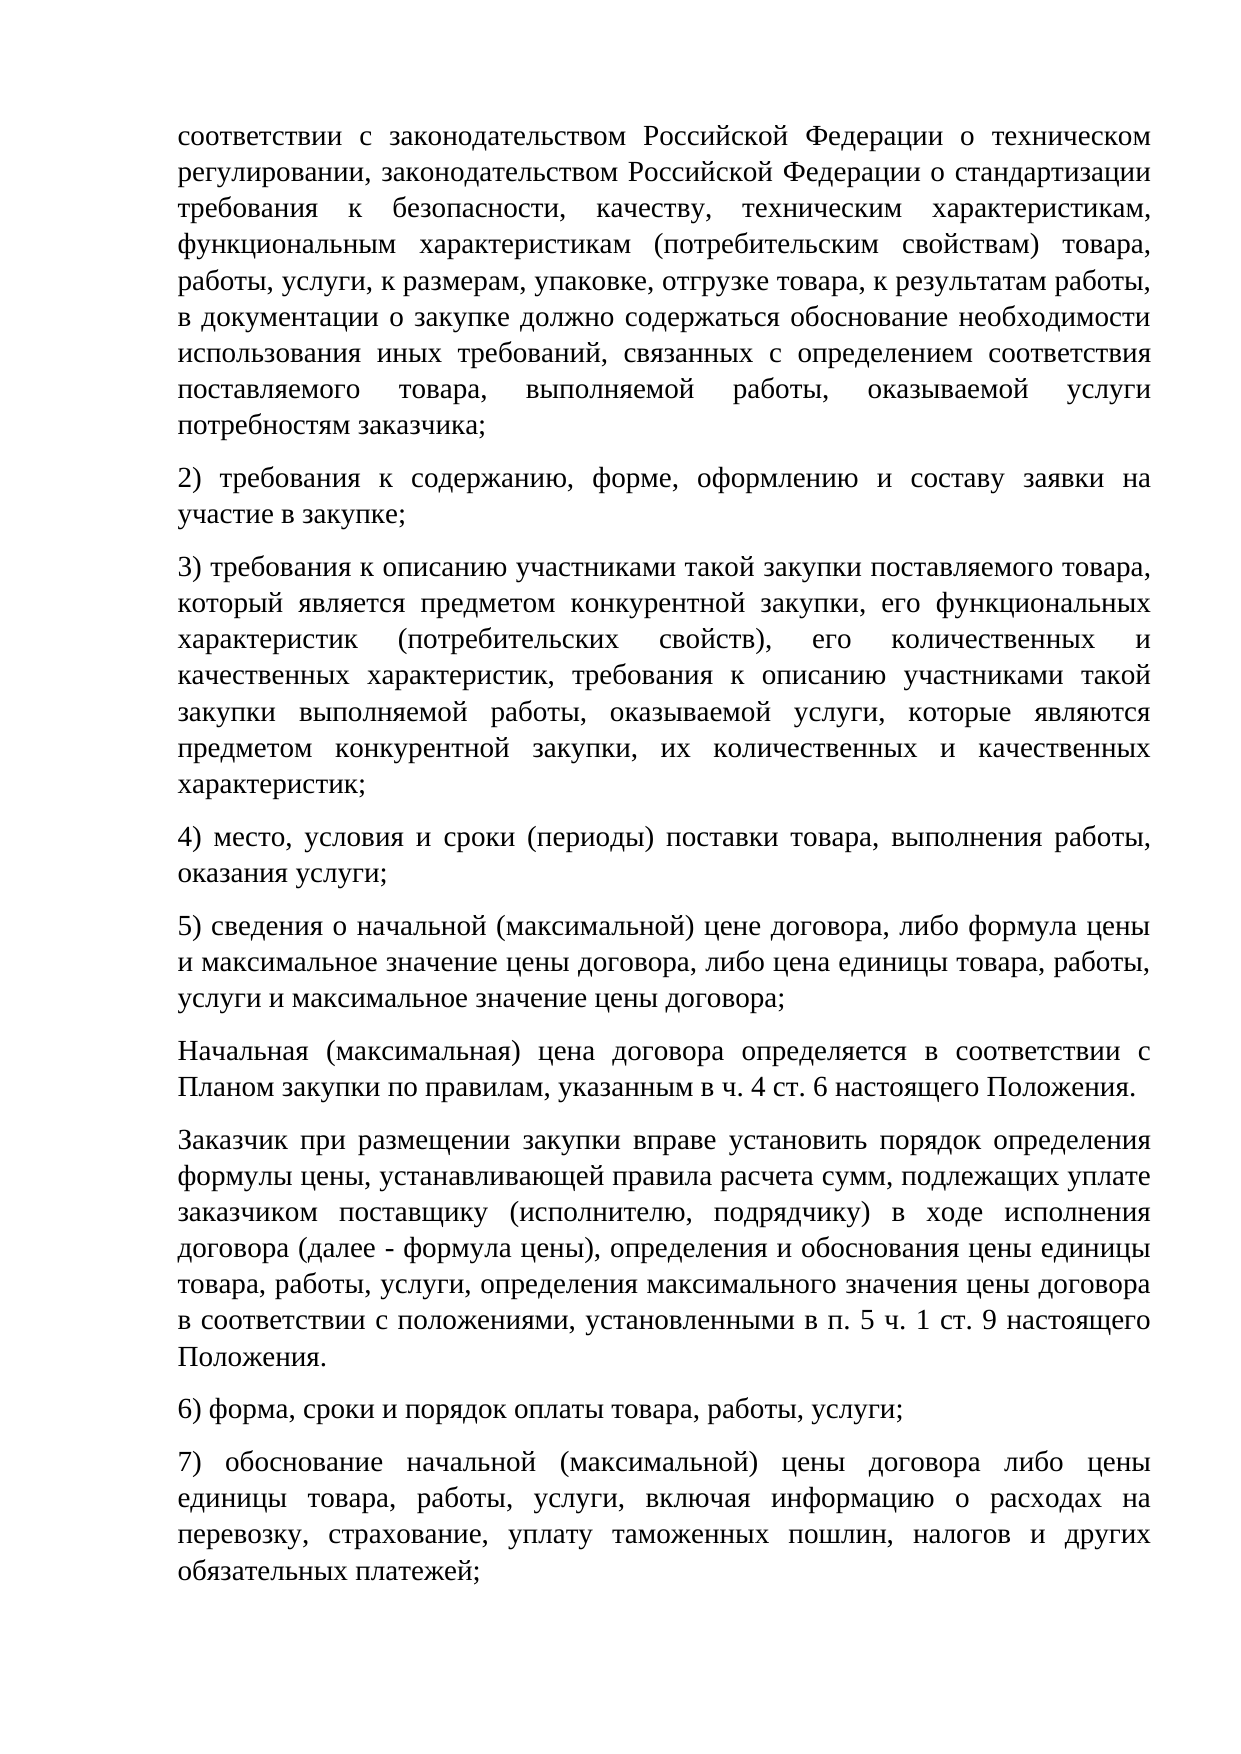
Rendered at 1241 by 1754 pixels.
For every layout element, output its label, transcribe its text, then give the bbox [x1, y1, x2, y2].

text Заказчик при размещении закупки вправе установить порядок определения формулы цены, устанавливающей правила расчета сумм, подлежащих уплате заказчиком поставщику (исполнителю, подрядчику) в ходе исполнения договора (далее - формула цены), определения и обоснования цены единицы товара, работы, услуги, определения максимального значения цены договора в соответствии с положениями, установленными в п. 5 ч. 1 ст. 9 настоящего Положения. [177, 1122, 1152, 1372]
text 5) сведения о начальной (максимальной) цене договора, либо формула цены и максимальное значение цены договора, либо цена единицы товара, работы, услуги и максимальное значение цены договора; [177, 908, 1152, 1013]
text Начальная (максимальная) цена договора определяется в соответствии с Планом закупки по правилам, указанным в ч. 4 ст. 6 настоящего Положения. [177, 1033, 1152, 1102]
text 2) требования к содержанию, форме, оформлению и составу заявки на участие в закупке; [177, 460, 1152, 530]
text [177, 118, 1152, 441]
text 6) форма, сроки и порядок оплаты товара, работы, услуги; [177, 1391, 1152, 1425]
text 4) место, условия и сроки (периоды) поставки товара, выполнения работы, оказания услуги; [177, 819, 1152, 888]
text 7) обоснование начальной (максимальной) цены договора либо цены единицы товара, работы, услуги, включая информацию о расходах на перевозку, страхование, уплату таможенных пошлин, налогов и других обязательных платежей; [177, 1444, 1152, 1586]
text 3) требования к описанию участниками такой закупки поставляемого товара, который является предметом конкурентной закупки, его функциональных характеристик (потребительских свойств), его количественных и качественных характеристик, требования к описанию участниками такой закупки выполняемой работы, оказываемой услуги, которые являются предметом конкурентной закупки, их количественных и качественных характеристик; [177, 549, 1152, 799]
